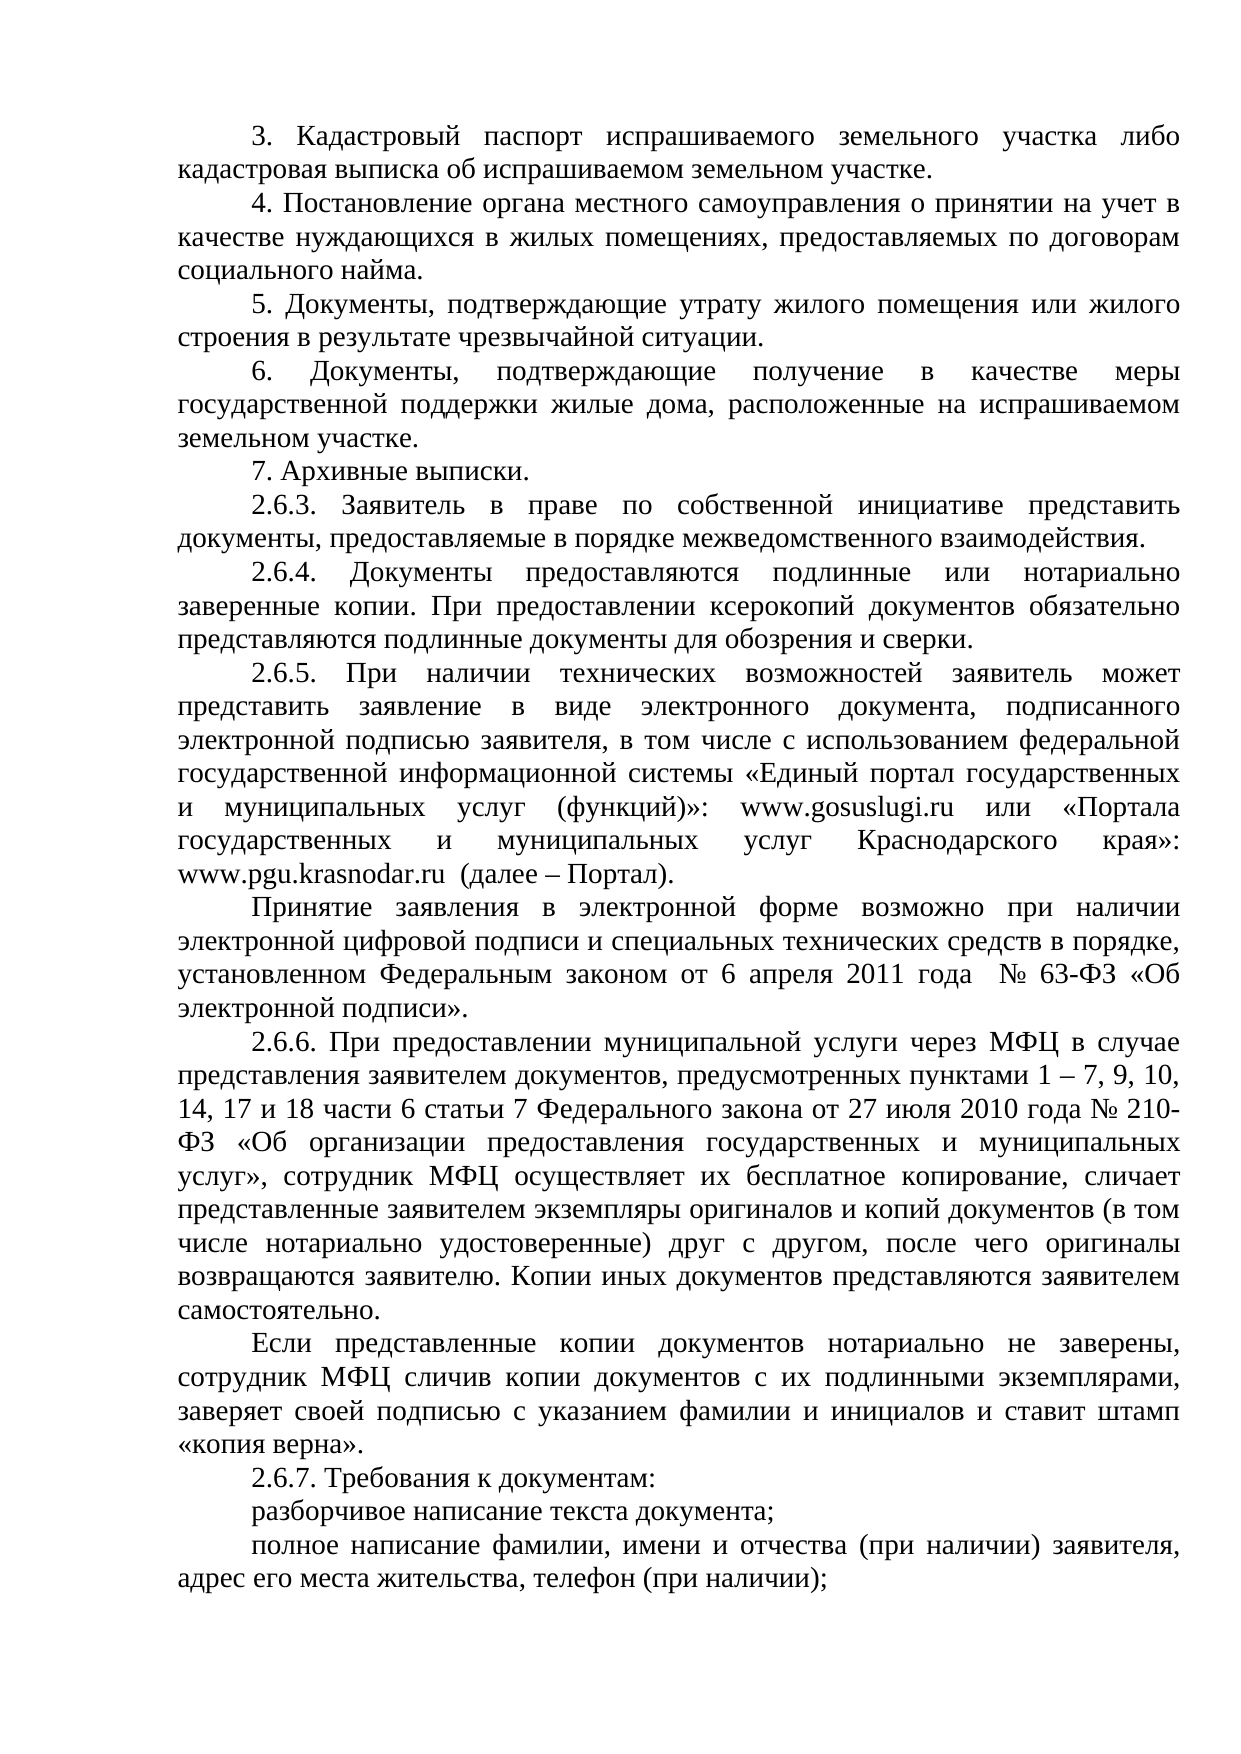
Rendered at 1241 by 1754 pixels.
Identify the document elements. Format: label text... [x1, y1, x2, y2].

text 2.6.7. Требования к документам: [177, 1460, 1181, 1493]
text 5. Документы, подтверждающие утрату жилого помещения или жилого строения в результате чрезвычайной ситуации. [177, 286, 1181, 353]
text Если представленные копии документов нотариально не заверены, сотрудник МФЦ сличив копии документов с их подлинными экземплярами, заверяет своей подписью с указанием фамилии и инициалов и ставит штамп «копия верна». [177, 1326, 1181, 1460]
text 4. Постановление органа местного самоуправления о принятии на учет в качестве нуждающихся в жилых помещениях, предоставляемых по договорам социального найма. [177, 185, 1181, 286]
text разборчивое написание текста документа; [177, 1493, 1181, 1527]
text 7. Архивные выписки. [177, 453, 1181, 487]
text 3. Кадастровый паспорт испрашиваемого земельного участка либо кадастровая выписка об испрашиваемом земельном участке. [177, 118, 1181, 185]
text Принятие заявления в электронной форме возможно при наличии электронной цифровой подписи и специальных технических средств в порядке, установленном Федеральным законом от 6 апреля 2011 года № 63-ФЗ «Об электронной подписи». [177, 889, 1181, 1024]
text 2.6.4. Документы предоставляются подлинные или нотариально заверенные копии. При предоставлении ксерокопий документов обязательно представляются подлинные документы для обозрения и сверки. [177, 554, 1181, 655]
text 2.6.5. При наличии технических возможностей заявитель может представить заявление в виде электронного документа, подписанного электронной подписью заявителя, в том числе с использованием федеральной государственной информационной системы «Единый портал государственных и муниципальных услуг (функций)»: www.gosuslugi.ru или «Портала государственных и муниципальных услуг Краснодарского края»: www.pgu.krasnodar.ru (далее – Портал). [177, 655, 1181, 889]
text полное написание фамилии, имени и отчества (при наличии) заявителя, адрес его места жительства, телефон (при наличии); [177, 1527, 1181, 1594]
text 2.6.3. Заявитель в праве по собственной инициативе представить документы, предоставляемые в порядке межведомственного взаимодействия. [177, 487, 1181, 554]
text 6. Документы, подтверждающие получение в качестве меры государственной поддержки жилые дома, расположенные на испрашиваемом земельном участке. [177, 353, 1181, 453]
text 2.6.6. При предоставлении муниципальной услуги через МФЦ в случае представления заявителем документов, предусмотренных пунктами 1 – 7, 9, 10, 14, 17 и 18 части 6 статьи 7 Федерального закона от 27 июля 2010 года № 210-ФЗ «Об организации предоставления государственных и муниципальных услуг», сотрудник МФЦ осуществляет их бесплатное копирование, сличает представленные заявителем экземпляры оригиналов и копий документов (в том числе нотариально удостоверенные) друг с другом, после чего оригиналы возвращаются заявителю. Копии иных документов представляются заявителем самостоятельно. [177, 1024, 1181, 1326]
